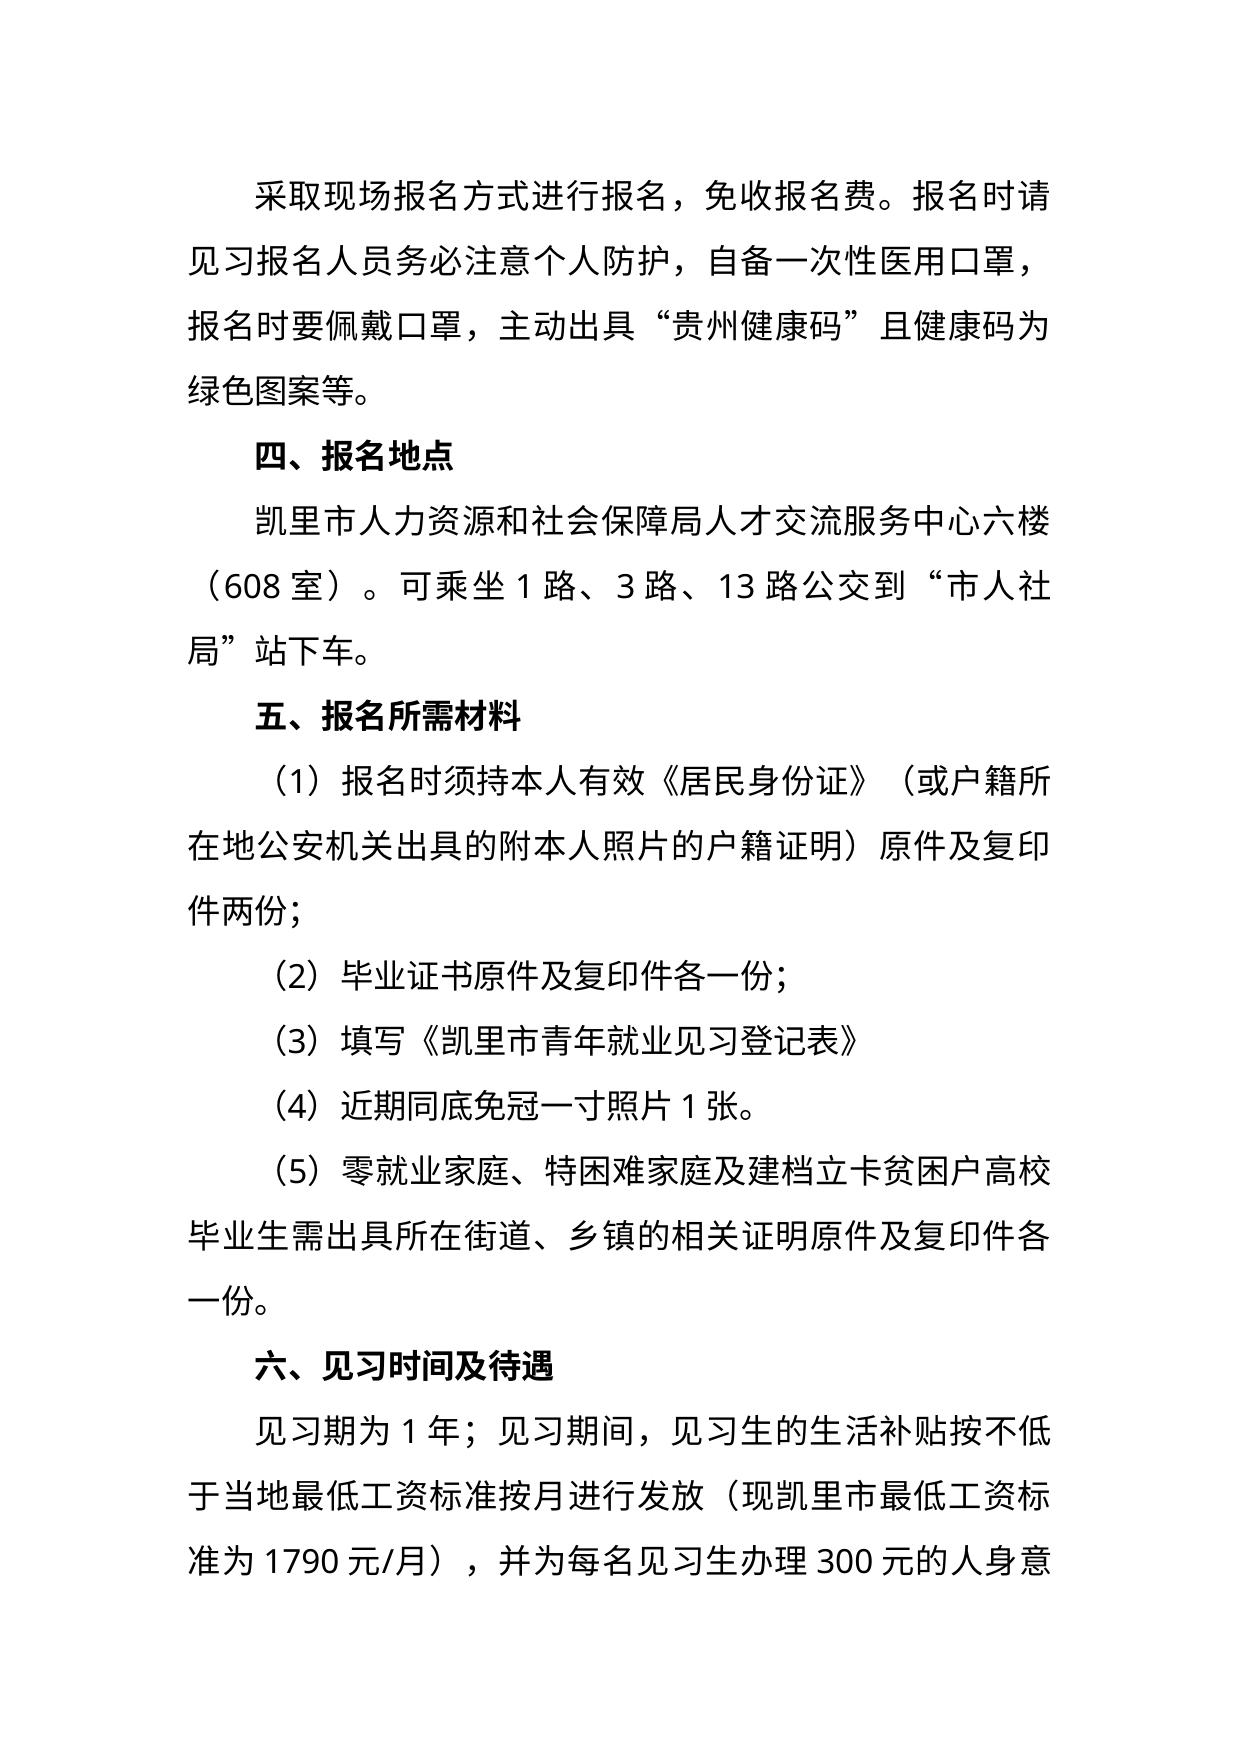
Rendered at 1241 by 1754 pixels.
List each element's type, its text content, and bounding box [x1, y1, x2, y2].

text （2）毕业证书原件及复印件各一份； [187, 942, 1053, 1007]
text （4）近期同底免冠一寸照片1张。 [187, 1072, 1053, 1137]
text （1）报名时须持本人有效《居民身份证》（或户籍所在地公安机关出具的附本人照片的户籍证明）原件及复印件两份； [187, 747, 1053, 942]
text （3）填写《凯里市青年就业见习登记表》 [187, 1007, 1053, 1072]
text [187, 1397, 1053, 1592]
text 凯里市人力资源和社会保障局人才交流服务中心六楼（608室）。可乘坐1路、3路、13路公交到“市人社局”站下车。 [187, 487, 1053, 682]
text 采取现场报名方式进行报名，免收报名费。报名时请见习报名人员务必注意个人防护，自备一次性医用口罩，报名时要佩戴口罩，主动出具“贵州健康码”且健康码为绿色图案等。 [187, 162, 1053, 422]
text 六、见习时间及待遇 [187, 1332, 1053, 1397]
text 四、报名地点 [187, 422, 1053, 487]
text （5）零就业家庭、特困难家庭及建档立卡贫困户高校毕业生需出具所在街道、乡镇的相关证明原件及复印件各一份。 [187, 1137, 1053, 1332]
text 五、报名所需材料 [187, 682, 1053, 747]
